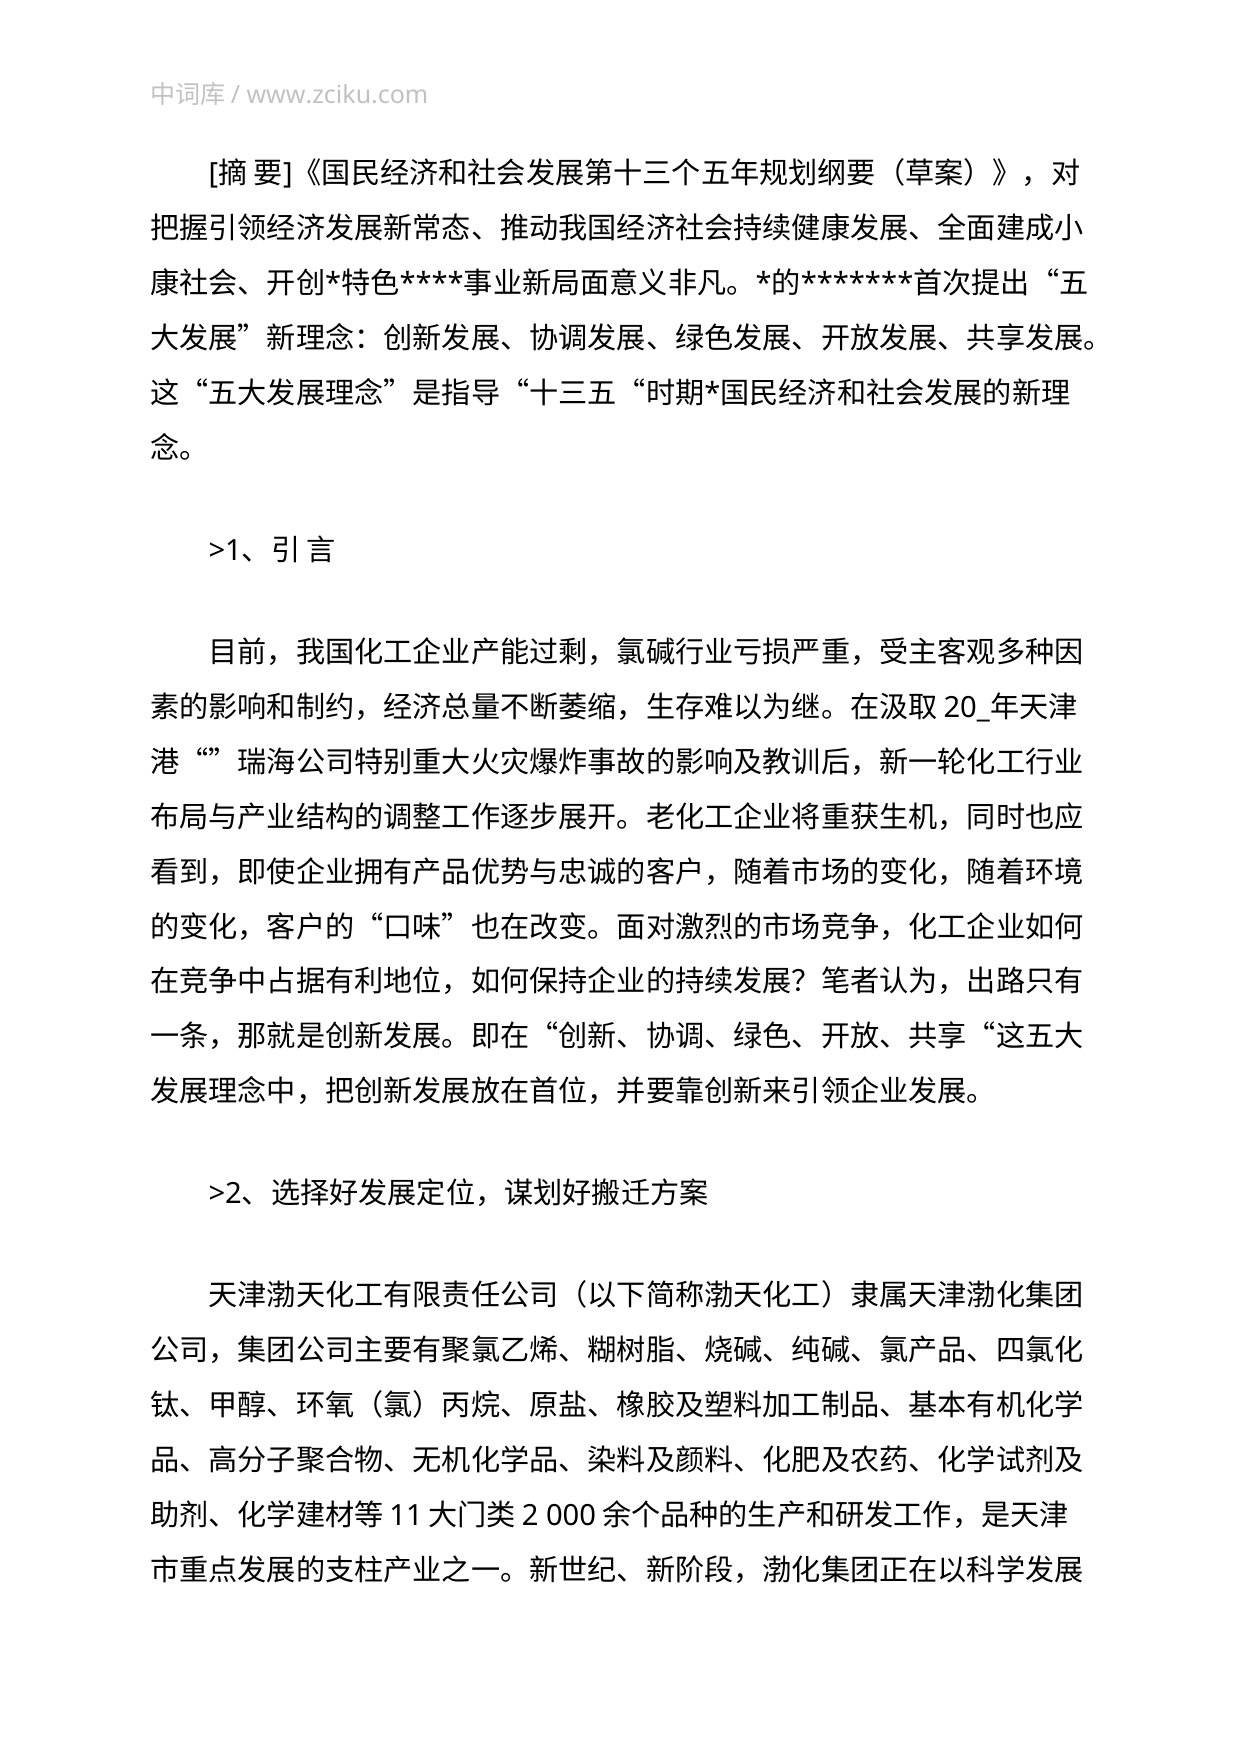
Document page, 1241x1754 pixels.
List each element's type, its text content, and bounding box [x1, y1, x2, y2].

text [150, 1272, 1090, 1588]
text [摘 要]《国民经济和社会发展第十三个五年规划纲要（草案）》，对把握引领经济发展新常态、推动我国经济社会持续健康发展、全面建成小康社会、开创*特色****事业新局面意义非凡。*的*******首次提出“五大发展”新理念：创新发展、协调发展、绿色发展、开放发展、共享发展。这“五大发展理念”是指导“十三五“时期*国民经济和社会发展的新理念。 [150, 150, 1090, 467]
text >2、选择好发展定位，谋划好搬迁方案 [150, 1169, 1090, 1212]
text >1、引 言 [150, 527, 1090, 569]
text 目前，我国化工企业产能过剩，氯碱行业亏损严重，受主客观多种因素的影响和制约，经济总量不断萎缩，生存难以为继。在汲取20_年天津港“”瑞海公司特别重大火灾爆炸事故的影响及教训后，新一轮化工行业布局与产业结构的调整工作逐步展开。老化工企业将重获生机，同时也应看到，即使企业拥有产品优势与忠诚的客户，随着市场的变化，随着环境的变化，客户的“口味”也在改变。面对激烈的市场竞争，化工企业如何在竞争中占据有利地位，如何保持企业的持续发展？笔者认为，出路只有一条，那就是创新发展。即在“创新、协调、绿色、开放、共享“这五大发展理念中，把创新发展放在首位，并要靠创新来引领企业发展。 [150, 628, 1090, 1110]
